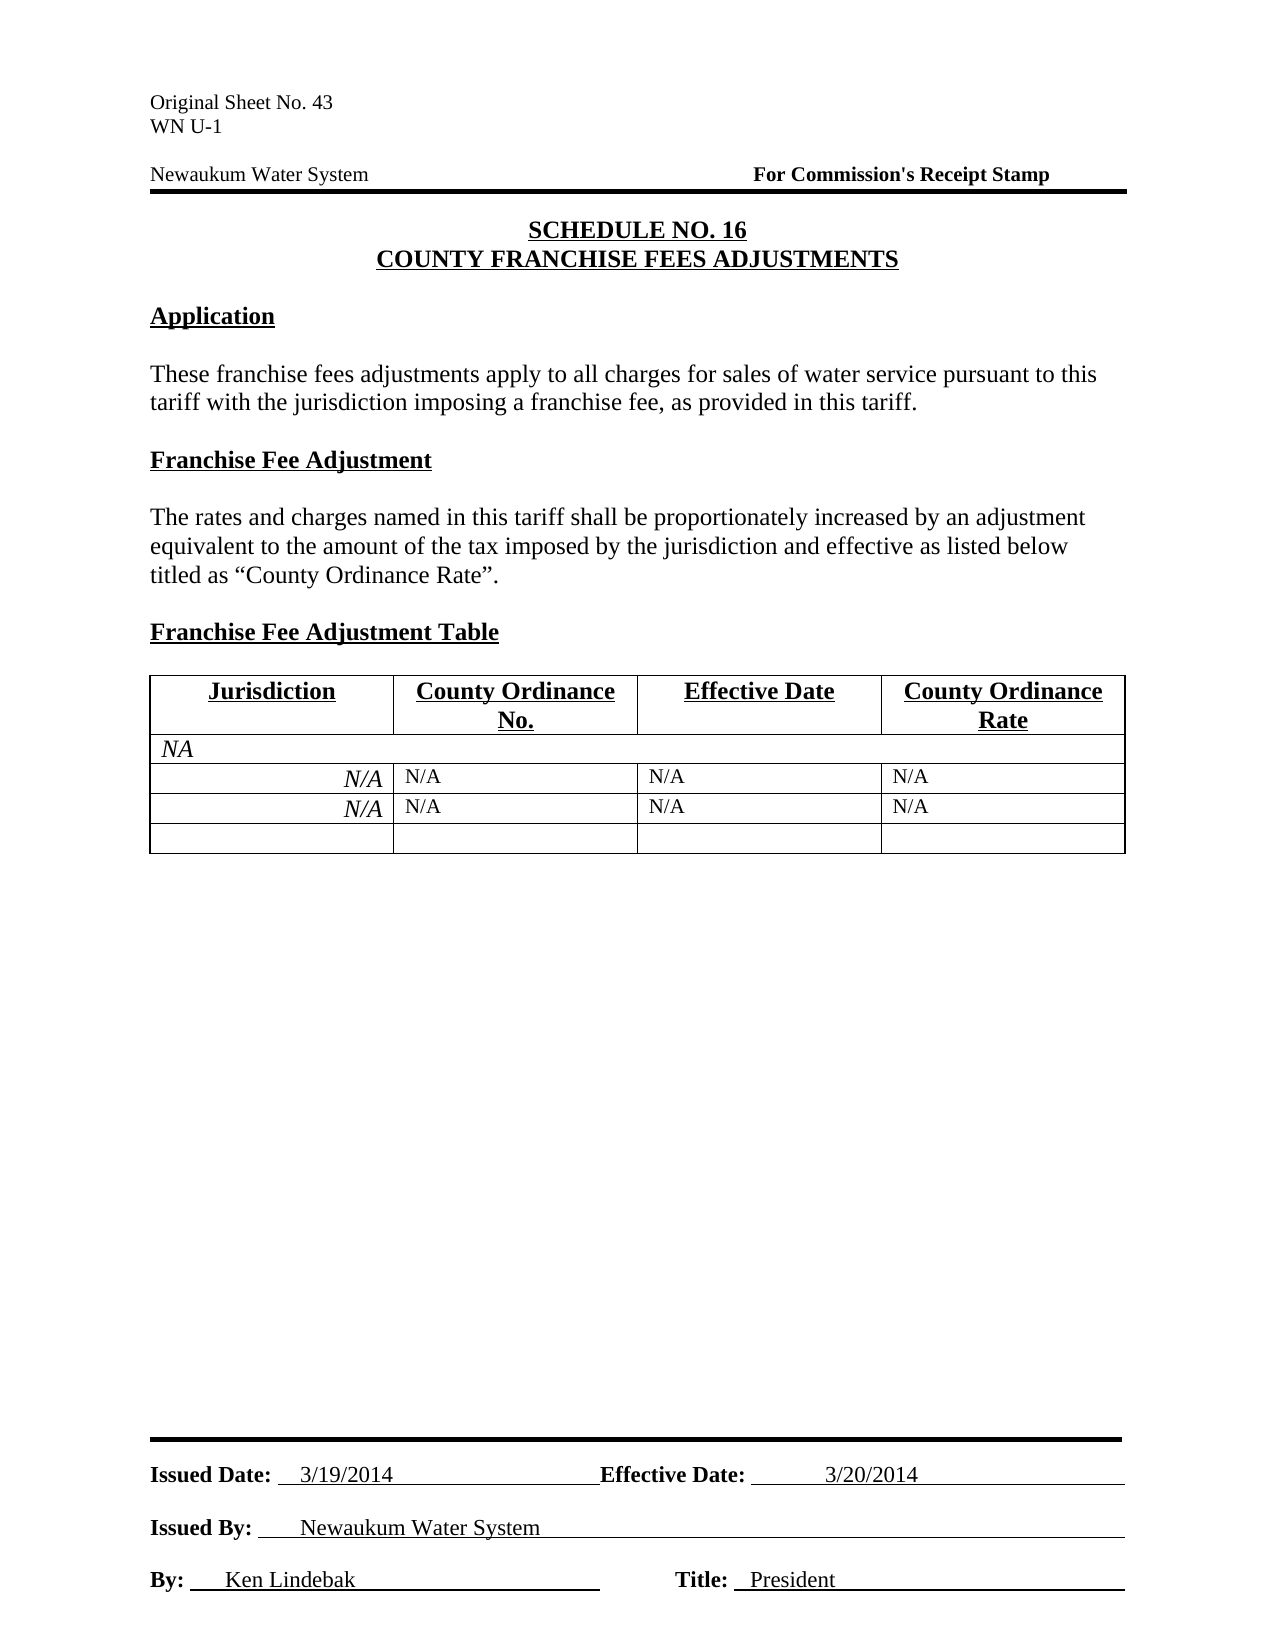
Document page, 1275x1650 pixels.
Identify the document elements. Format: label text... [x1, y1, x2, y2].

table_cell N/A [638, 794, 881, 823]
table_header Effective Date [638, 676, 881, 733]
table_header County Ordinance No. [394, 676, 637, 733]
text Franchise Fee Adjustment [150, 445, 1125, 474]
table_cell N/A [151, 764, 393, 793]
table_cell N/A [882, 764, 1124, 793]
table_cell NA [151, 735, 1124, 763]
table_cell [882, 824, 1124, 853]
table_cell N/A [638, 764, 881, 793]
text Application [150, 301, 1125, 330]
table_cell [638, 824, 881, 853]
table_header Jurisdiction [151, 676, 393, 733]
text Franchise Fee Adjustment Table [150, 617, 1125, 646]
table_cell N/A [394, 764, 637, 793]
table_cell [151, 824, 393, 853]
text These franchise fees adjustments apply to all charges for sales of water service pursuant to this tariff with the jurisdiction imposing a franchise fee, as provided in this tariff. [150, 359, 1125, 416]
table_cell N/A [151, 794, 393, 823]
table_cell N/A [394, 794, 637, 823]
table_cell [394, 824, 637, 853]
table_cell N/A [882, 794, 1124, 823]
text The rates and charges named in this tariff shall be proportionately increased by an adjustment equivalent to the amount of the tax imposed by the jurisdiction and effective as listed below titled as “County Ordinance Rate”. [150, 502, 1125, 589]
text COUNTY FRANCHISE FEES ADJUSTMENTS [150, 244, 1125, 272]
text SCHEDULE NO. 16 [150, 215, 1125, 244]
table_header County Ordinance Rate [882, 676, 1124, 733]
